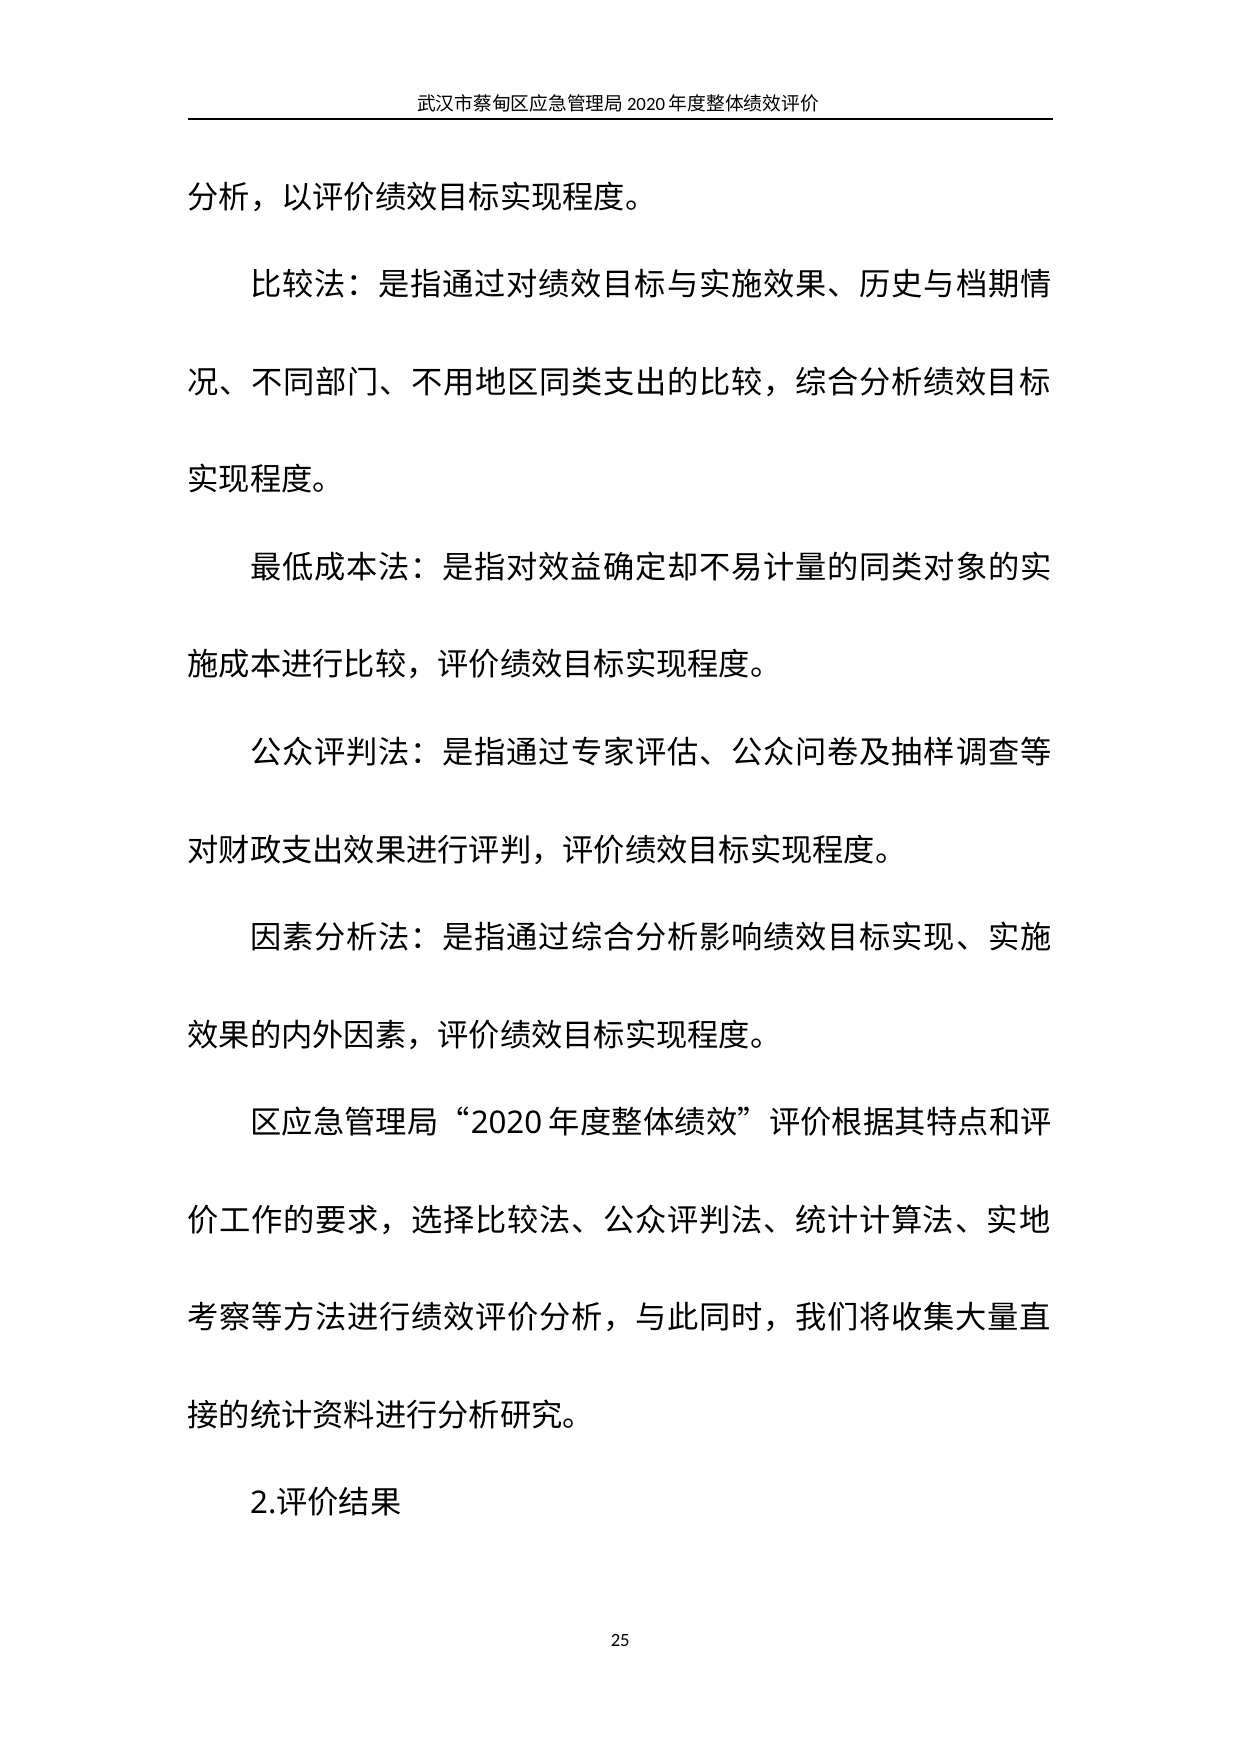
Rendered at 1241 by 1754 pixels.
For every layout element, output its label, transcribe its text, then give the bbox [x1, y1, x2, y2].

text 区应急管理局“2020年度整体绩效”评价根据其特点和评价工作的要求，选择比较法、公众评判法、统计计算法、实地考察等方法进行绩效评价分析，与此同时，我们将收集大量直接的统计资料进行分析研究。 [187, 1087, 1053, 1445]
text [187, 162, 1053, 227]
text 最低成本法：是指对效益确定却不易计量的同类对象的实施成本进行比较，评价绩效目标实现程度。 [187, 532, 1053, 695]
text 比较法：是指通过对绩效目标与实施效果、历史与档期情况、不同部门、不用地区同类支出的比较，综合分析绩效目标实现程度。 [187, 249, 1053, 509]
text 因素分析法：是指通过综合分析影响绩效目标实现、实施效果的内外因素，评价绩效目标实现程度。 [187, 902, 1053, 1065]
text 公众评判法：是指通过专家评估、公众问卷及抽样调查等对财政支出效果进行评判，评价绩效目标实现程度。 [187, 717, 1053, 880]
text 2.评价结果 [187, 1468, 1053, 1533]
